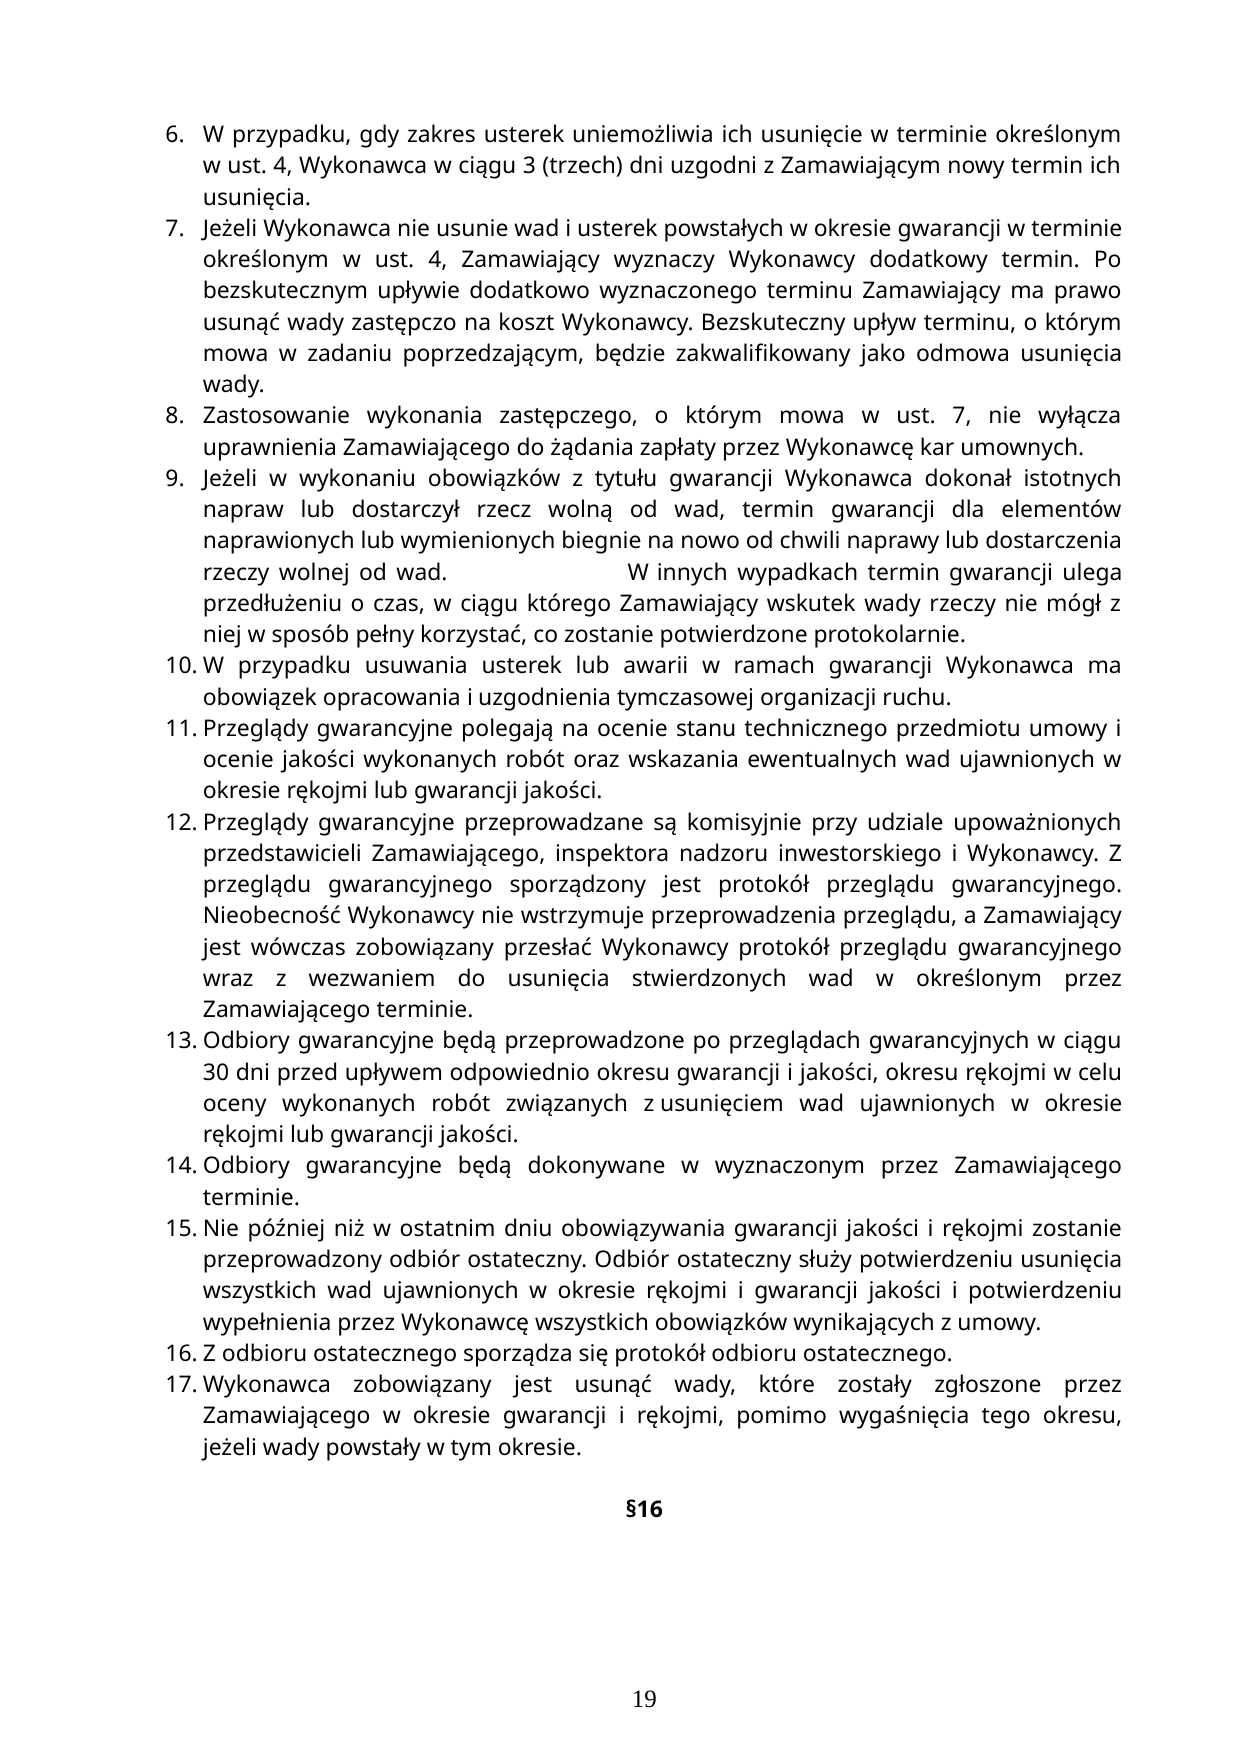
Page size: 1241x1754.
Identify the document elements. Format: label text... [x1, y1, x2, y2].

list Jeżeli w wykonaniu obowiązków z tytułu gwarancji Wykonawca dokonał istotnych napraw lub dostarczył rzecz wolną od wad, termin gwarancji dla elementów naprawionych lub wymienionych biegnie na nowo od chwili naprawy lub dostarczenia rzeczy wolnej od wad. W innych wypadkach termin gwarancji ulega przedłużeniu o czas, w ciągu którego Zamawiający wskutek wady rzeczy nie mógł z niej w sposób pełny korzystać, co zostanie potwierdzone protokolarnie. [165, 462, 1123, 649]
list Nie później niż w ostatnim dniu obowiązywania gwarancji jakości i rękojmi zostanie przeprowadzony odbiór ostateczny. Odbiór ostateczny służy potwierdzeniu usunięcia wszystkich wad ujawnionych w okresie rękojmi i gwarancji jakości i potwierdzeniu wypełnienia przez Wykonawcę wszystkich obowiązków wynikających z umowy. [165, 1212, 1123, 1337]
text §16 [165, 1493, 1123, 1524]
list Jeżeli Wykonawca nie usunie wad i usterek powstałych w okresie gwarancji w terminie określonym w ust. 4, Zamawiający wyznaczy Wykonawcy dodatkowy termin. Po bezskutecznym upływie dodatkowo wyznaczonego terminu Zamawiający ma prawo usunąć wady zastępczo na koszt Wykonawcy. Bezskuteczny upływ terminu, o którym mowa w zadaniu poprzedzającym, będzie zakwalifikowany jako odmowa usunięcia wady. [165, 212, 1123, 399]
list W przypadku, gdy zakres usterek uniemożliwia ich usunięcie w terminie określonym w ust. 4, Wykonawca w ciągu 3 (trzech) dni uzgodni z Zamawiającym nowy termin ich usunięcia. [165, 118, 1123, 212]
list Przeglądy gwarancyjne przeprowadzane są komisyjnie przy udziale upoważnionych przedstawicieli Zamawiającego, inspektora nadzoru inwestorskiego i Wykonawcy. Z przeglądu gwarancyjnego sporządzony jest protokół przeglądu gwarancyjnego. Nieobecność Wykonawcy nie wstrzymuje przeprowadzenia przeglądu, a Zamawiający jest wówczas zobowiązany przesłać Wykonawcy protokół przeglądu gwarancyjnego wraz z wezwaniem do usunięcia stwierdzonych wad w określonym przez Zamawiającego terminie. [165, 806, 1123, 1024]
list Zastosowanie wykonania zastępczego, o którym mowa w ust. 7, nie wyłącza uprawnienia Zamawiającego do żądania zapłaty przez Wykonawcę kar umownych. [165, 399, 1123, 462]
list Odbiory gwarancyjne będą przeprowadzone po przeglądach gwarancyjnych w ciągu 30 dni przed upływem odpowiednio okresu gwarancji i jakości, okresu rękojmi w celu oceny wykonanych robót związanych z usunięciem wad ujawnionych w okresie rękojmi lub gwarancji jakości. [165, 1024, 1123, 1149]
list Z odbioru ostatecznego sporządza się protokół odbioru ostatecznego. [165, 1337, 1123, 1368]
list W przypadku usuwania usterek lub awarii w ramach gwarancji Wykonawca ma obowiązek opracowania i uzgodnienia tymczasowej organizacji ruchu. [165, 649, 1123, 712]
list Przeglądy gwarancyjne polegają na ocenie stanu technicznego przedmiotu umowy i ocenie jakości wykonanych robót oraz wskazania ewentualnych wad ujawnionych w okresie rękojmi lub gwarancji jakości. [165, 712, 1123, 806]
list Wykonawca zobowiązany jest usunąć wady, które zostały zgłoszone przez Zamawiającego w okresie gwarancji i rękojmi, pomimo wygaśnięcia tego okresu, jeżeli wady powstały w tym okresie. [165, 1368, 1123, 1462]
list Odbiory gwarancyjne będą dokonywane w wyznaczonym przez Zamawiającego terminie. [165, 1149, 1123, 1212]
